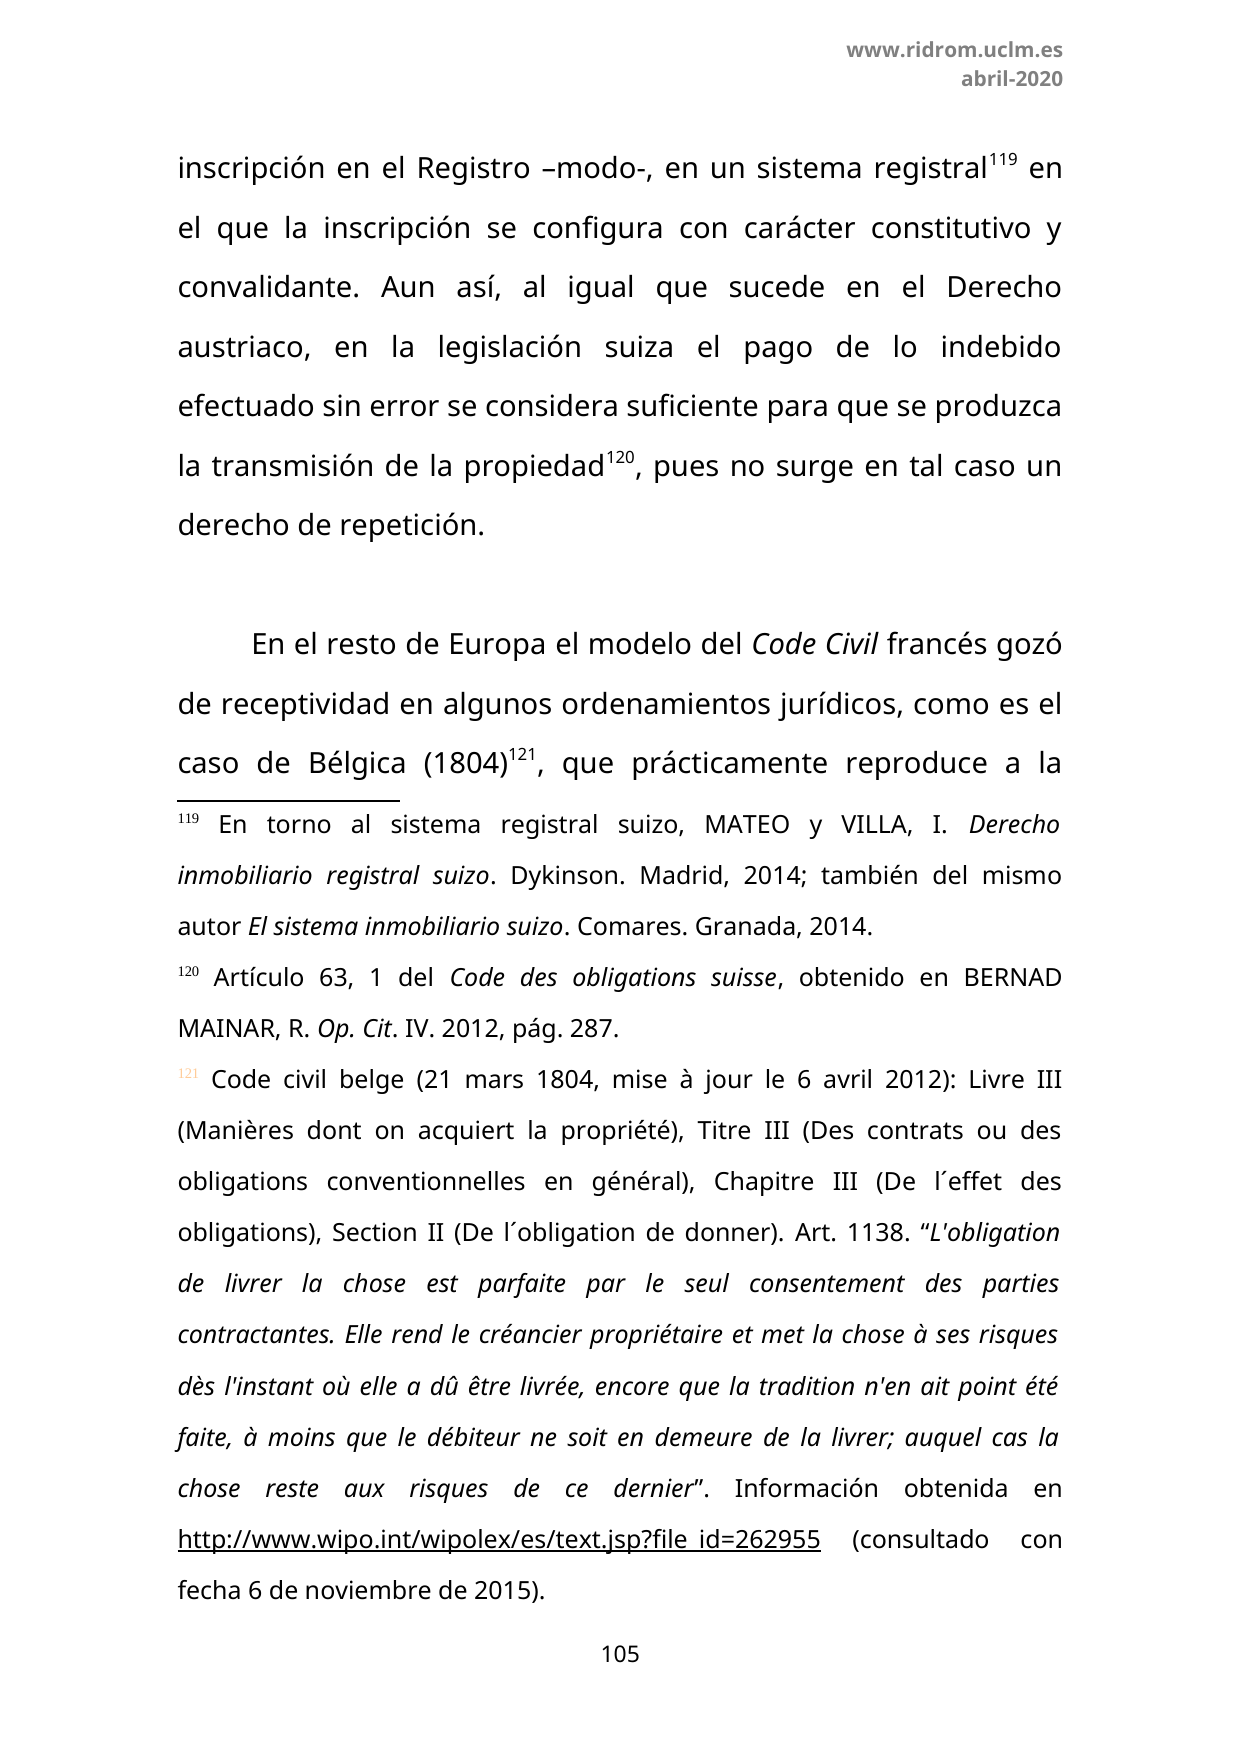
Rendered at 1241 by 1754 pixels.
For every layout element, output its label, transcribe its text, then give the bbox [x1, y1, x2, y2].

text En el resto de Europa el modelo del Code Civil francés gozó de receptividad en algunos ordenamientos jurídicos, como es el caso de Bélgica (1804), que prácticamente reproduce a la literalidad el texto correlativo del Code civil des français, incluida su numeración; o el Código civil albertino de Cerdeña de 1837. [177, 623, 1063, 782]
text El Código civil de Suiza, por fin, no obstante integrar el elenco de Códigos adscritos al Derecho germánico, constituye un ejemplo más de transmisión causal: en efecto, en el caso de muebles, se impone el requisito de la tradición de la cosa para la transmisión de la propiedad; y, en cuanto a los inmuebles, el negocio causal –título- debe ser seguido de la inscripción en el Registro –modo-, en un sistema registral en el que la inscripción se configura con carácter constitutivo y convalidante. Aun así, al igual que sucede en el Derecho austriaco, en la legislación suiza el pago de lo indebido efectuado sin error se considera suficiente para que se produzca la transmisión de la propiedad, pues no surge en tal caso un derecho de repetición. [177, 148, 1063, 544]
